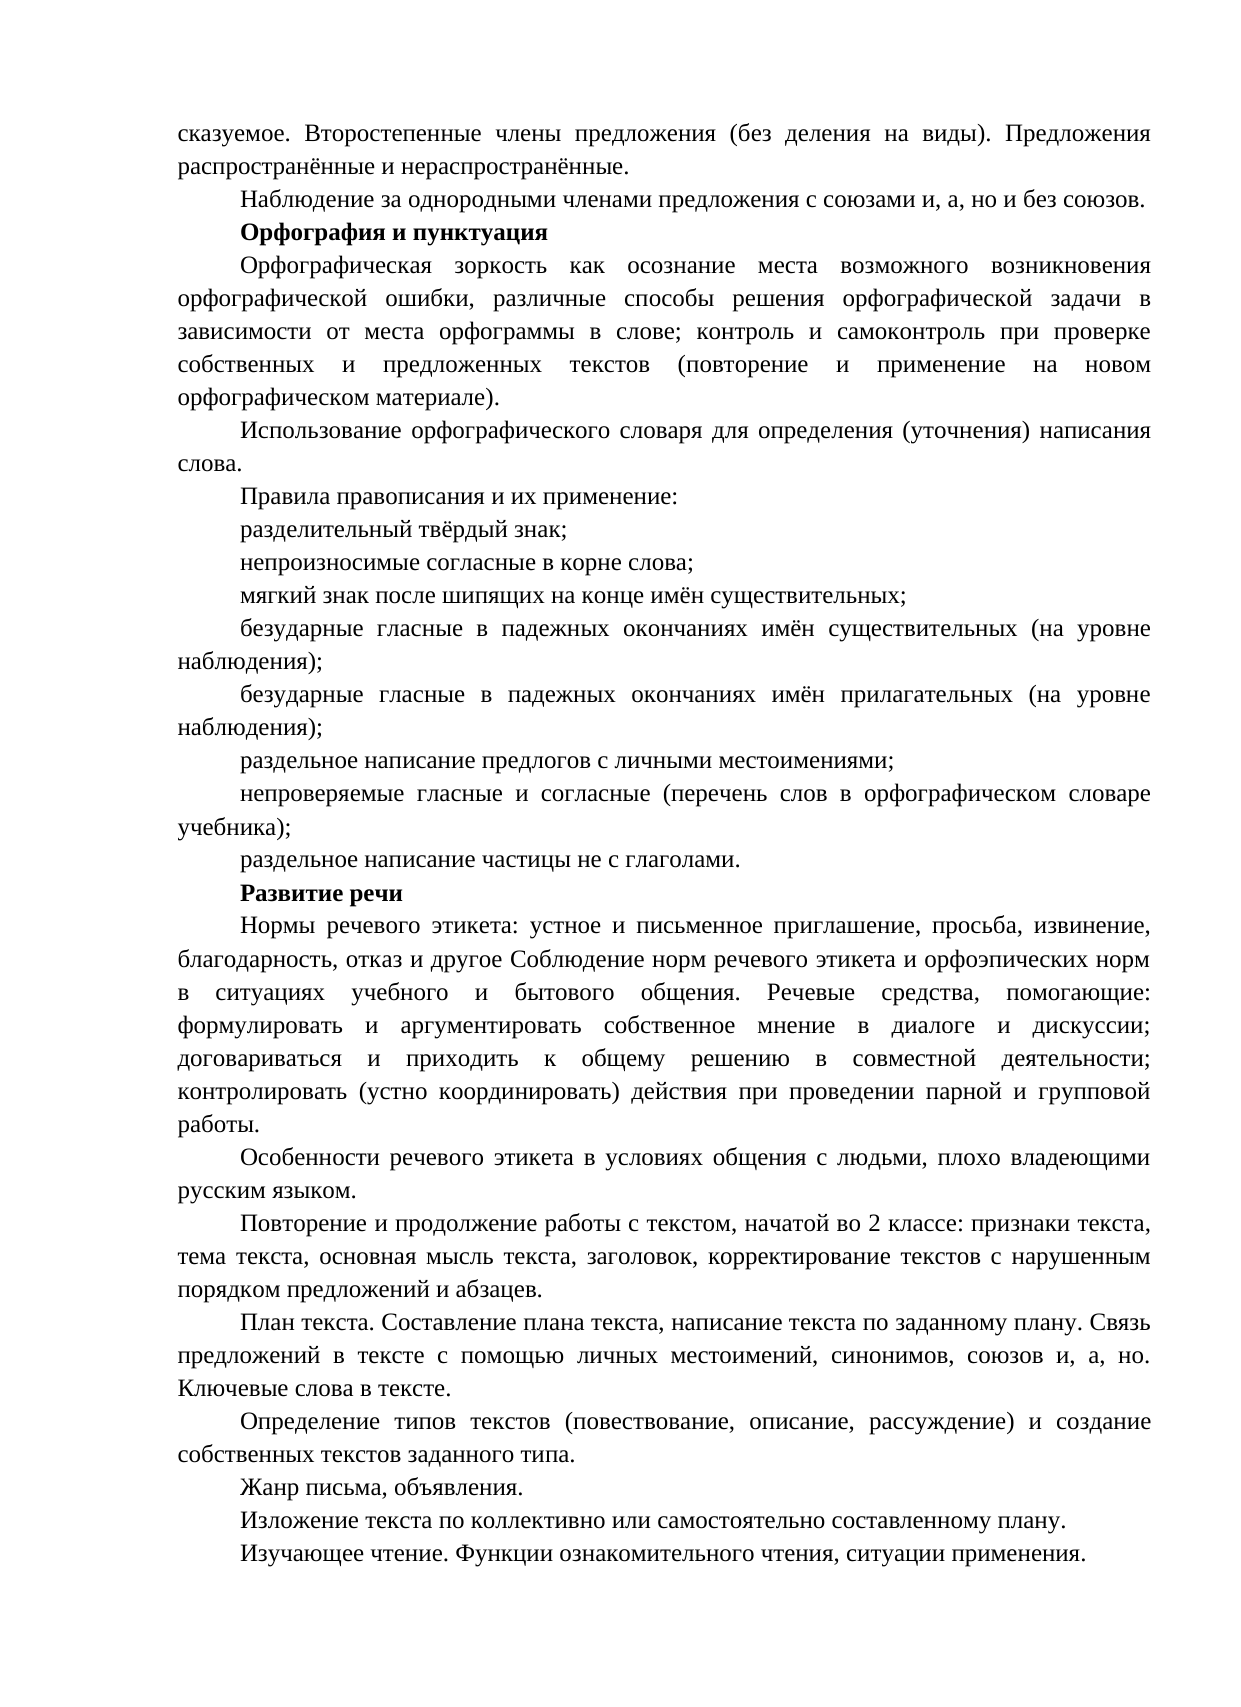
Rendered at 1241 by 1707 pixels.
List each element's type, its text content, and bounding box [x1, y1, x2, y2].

text Изучающее чтение. Функции ознакомительного чтения, ситуации применения. [177, 1538, 1152, 1567]
text Определение типов текстов (повествование, описание, рассуждение) и создание собственных текстов заданного типа. [177, 1406, 1152, 1468]
text разделительный твёрдый знак; [177, 514, 1152, 543]
text Орфография и пунктуация [177, 217, 1152, 246]
text безударные гласные в падежных окончаниях имён прилагательных (на уровне наблюдения); [177, 679, 1152, 741]
text безударные гласные в падежных окончаниях имён существительных (на уровне наблюдения); [177, 613, 1152, 675]
text Жанр письма, объявления. [177, 1472, 1152, 1501]
text раздельное написание частицы не с глаголами. [177, 844, 1152, 873]
text непроверяемые гласные и согласные (перечень слов в орфографическом словаре учебника); [177, 778, 1152, 840]
text Использование орфографического словаря для определения (уточнения) написания слова. [177, 415, 1152, 477]
text мягкий знак после шипящих на конце имён существительных; [177, 580, 1152, 609]
text Развитие речи [177, 878, 1152, 906]
text непроизносимые согласные в корне слова; [177, 547, 1152, 576]
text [177, 118, 1152, 180]
text План текста. Составление плана текста, написание текста по заданному плану. Связь предложений в тексте с помощью личных местоимений, синонимов, союзов и, а, но. Ключевые слова в тексте. [177, 1307, 1152, 1402]
text Особенности речевого этикета в условиях общения с людьми, плохо владеющими русским языком. [177, 1142, 1152, 1203]
text Наблюдение за однородными членами предложения с союзами и, а, но и без союзов. [177, 184, 1152, 213]
text Правила правописания и их применение: [177, 481, 1152, 510]
text Орфографическая зоркость как осознание места возможного возникновения орфографической ошибки, различные способы решения орфографической задачи в зависимости от места орфограммы в слове; контроль и самоконтроль при проверке собственных и предложенных текстов (повторение и применение на новом орфографическом материале). [177, 250, 1152, 411]
text Повторение и продолжение работы с текстом, начатой во 2 классе: признаки текста, тема текста, основная мысль текста, заголовок, корректирование текстов с нарушенным порядком предложений и абзацев. [177, 1208, 1152, 1303]
text Изложение текста по коллективно или самостоятельно составленному плану. [177, 1505, 1152, 1534]
text раздельное написание предлогов с личными местоимениями; [177, 746, 1152, 774]
text Нормы речевого этикета: устное и письменное приглашение, просьба, извинение, благодарность, отказ и другое Соблюдение норм речевого этикета и орфоэпических норм в ситуациях учебного и бытового общения. Речевые средства, помогающие: формулировать и аргументировать собственное мнение в диалоге и дискуссии; договариваться и приходить к общему решению в совместной деятельности; контролировать (устно координировать) действия при проведении парной и групповой работы. [177, 911, 1152, 1137]
